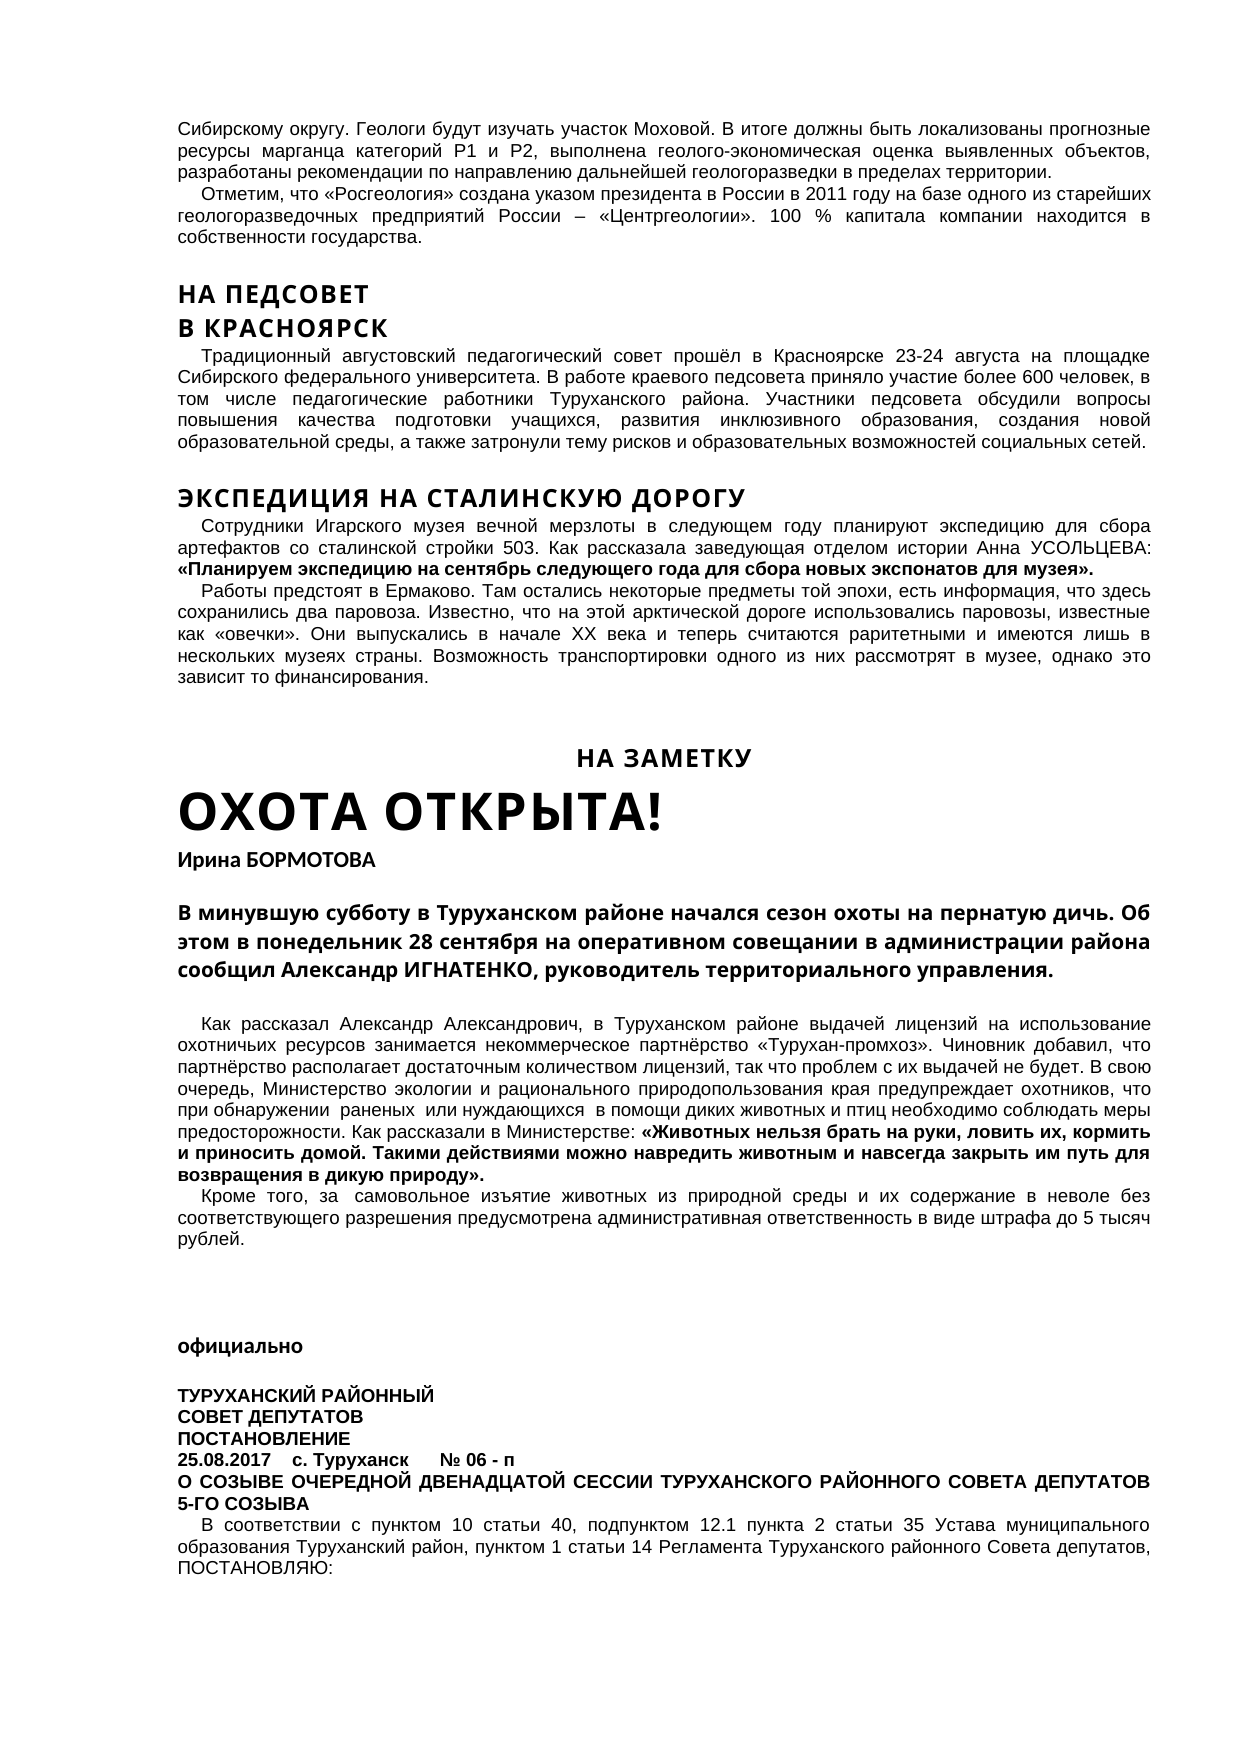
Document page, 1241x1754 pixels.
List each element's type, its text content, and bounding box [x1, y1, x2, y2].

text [177, 118, 1152, 183]
text В минувшую субботу в Туруханском районе начался сезон охоты на пернатую дичь. Об этом в понедельник 28 сентября на оперативном совещании в администрации района сообщил Александр ИГНАТЕНКО, руководитель территориального управления. [177, 898, 1152, 984]
text Сотрудники Игарского музея вечной мерзлоты в следующем году планируют экспедицию для сбора артефактов со сталинской стройки 503. Как рассказала заведующая отделом истории Анна Усольцева: «Планируем экспедицию на сентябрь следующего года для сбора новых экспонатов для музея». [177, 515, 1152, 580]
text 25.08.2017 с. Туруханск № 06 - п [177, 1449, 1152, 1471]
text ПОСТАНОВЛЕНИЕ [177, 1428, 1152, 1449]
text В соответствии с пунктом 10 статьи 40, подпунктом 12.1 пункта 2 статьи 35 Устава муниципального образования Туруханский район, пунктом 1 статьи 14 Регламента Туруханского районного Совета депутатов, ПОСТАНОВЛЯЮ: [177, 1514, 1152, 1579]
text Кроме того, за самовольное изъятие животных из природной среды и их содержание в неволе без соответствующего разрешения предусмотрена административная ответственность в виде штрафа до 5 тысяч рублей. [177, 1185, 1152, 1250]
text На заметку [177, 741, 1152, 774]
text ОХОТа открыта! [177, 774, 1152, 846]
text официально [177, 1332, 1152, 1359]
text ЭКСПЕДИЦИЯ НА СТАЛИНСКУЮ ДОРОГУ [177, 481, 1152, 515]
text Как рассказал Александр Александрович, в Туруханском районе выдачей лицензий на использование охотничьих ресурсов занимается некоммерческое партнёрство «Турухан-промхоз». Чиновник добавил, что партнёрство располагает достаточным количеством лицензий, так что проблем с их выдачей не будет. В свою очередь, Министерство экологии и рационального природопользования края предупреждает охотников, что при обнаружении раненых или нуждающихся в помощи диких животных и птиц необходимо соблюдать меры предосторожности. Как рассказали в Министерстве: «Животных нельзя брать на руки, ловить их, кормить и приносить домой. Такими действиями можно навредить животным и навсегда закрыть им путь для возвращения в дикую природу». [177, 1013, 1152, 1185]
text Традиционный августовский педагогический совет прошёл в Красноярске 23-24 августа на площадке Сибирского федерального университета. В работе краевого педсовета приняло участие более 600 человек, в том числе педагогические работники Туруханского района. Участники педсовета обсудили вопросы повышения качества подготовки учащихся, развития инклюзивного образования, создания новой образовательной среды, а также затронули тему рисков и образовательных возможностей социальных сетей. [177, 344, 1152, 452]
text СОВЕТ ДЕПУТАТОВ [177, 1406, 1152, 1428]
text Работы предстоят в Ермаково. Там остались некоторые предметы той эпохи, есть информация, что здесь сохранились два паровоза. Известно, что на этой арктической дороге использовались паровозы, известные как «овечки». Они выпускались в начале ХХ века и теперь считаются раритетными и имеются лишь в нескольких музеях страны. Возможность транспортировки одного из них рассмотрят в музее, однако это зависит то финансирования. [177, 580, 1152, 687]
text Ирина БОРМОТОВА [177, 846, 1152, 873]
text НА ПЕДСОВЕТ [177, 276, 1152, 310]
text Отметим, что «Росгеология» создана указом президента в России в 2011 году на базе одного из старейших геологоразведочных предприятий России – «Центргеологии». 100 % капитала компании находится в собственности государства. [177, 183, 1152, 247]
text В КРАСНОЯРСК [177, 310, 1152, 344]
text ТУРУХАНСКИЙ РАЙОННЫЙ [177, 1384, 1152, 1406]
text О созыве очередной двенадцатой сессии Туруханского районного Совета депутатов 5-го созыва [177, 1471, 1152, 1514]
